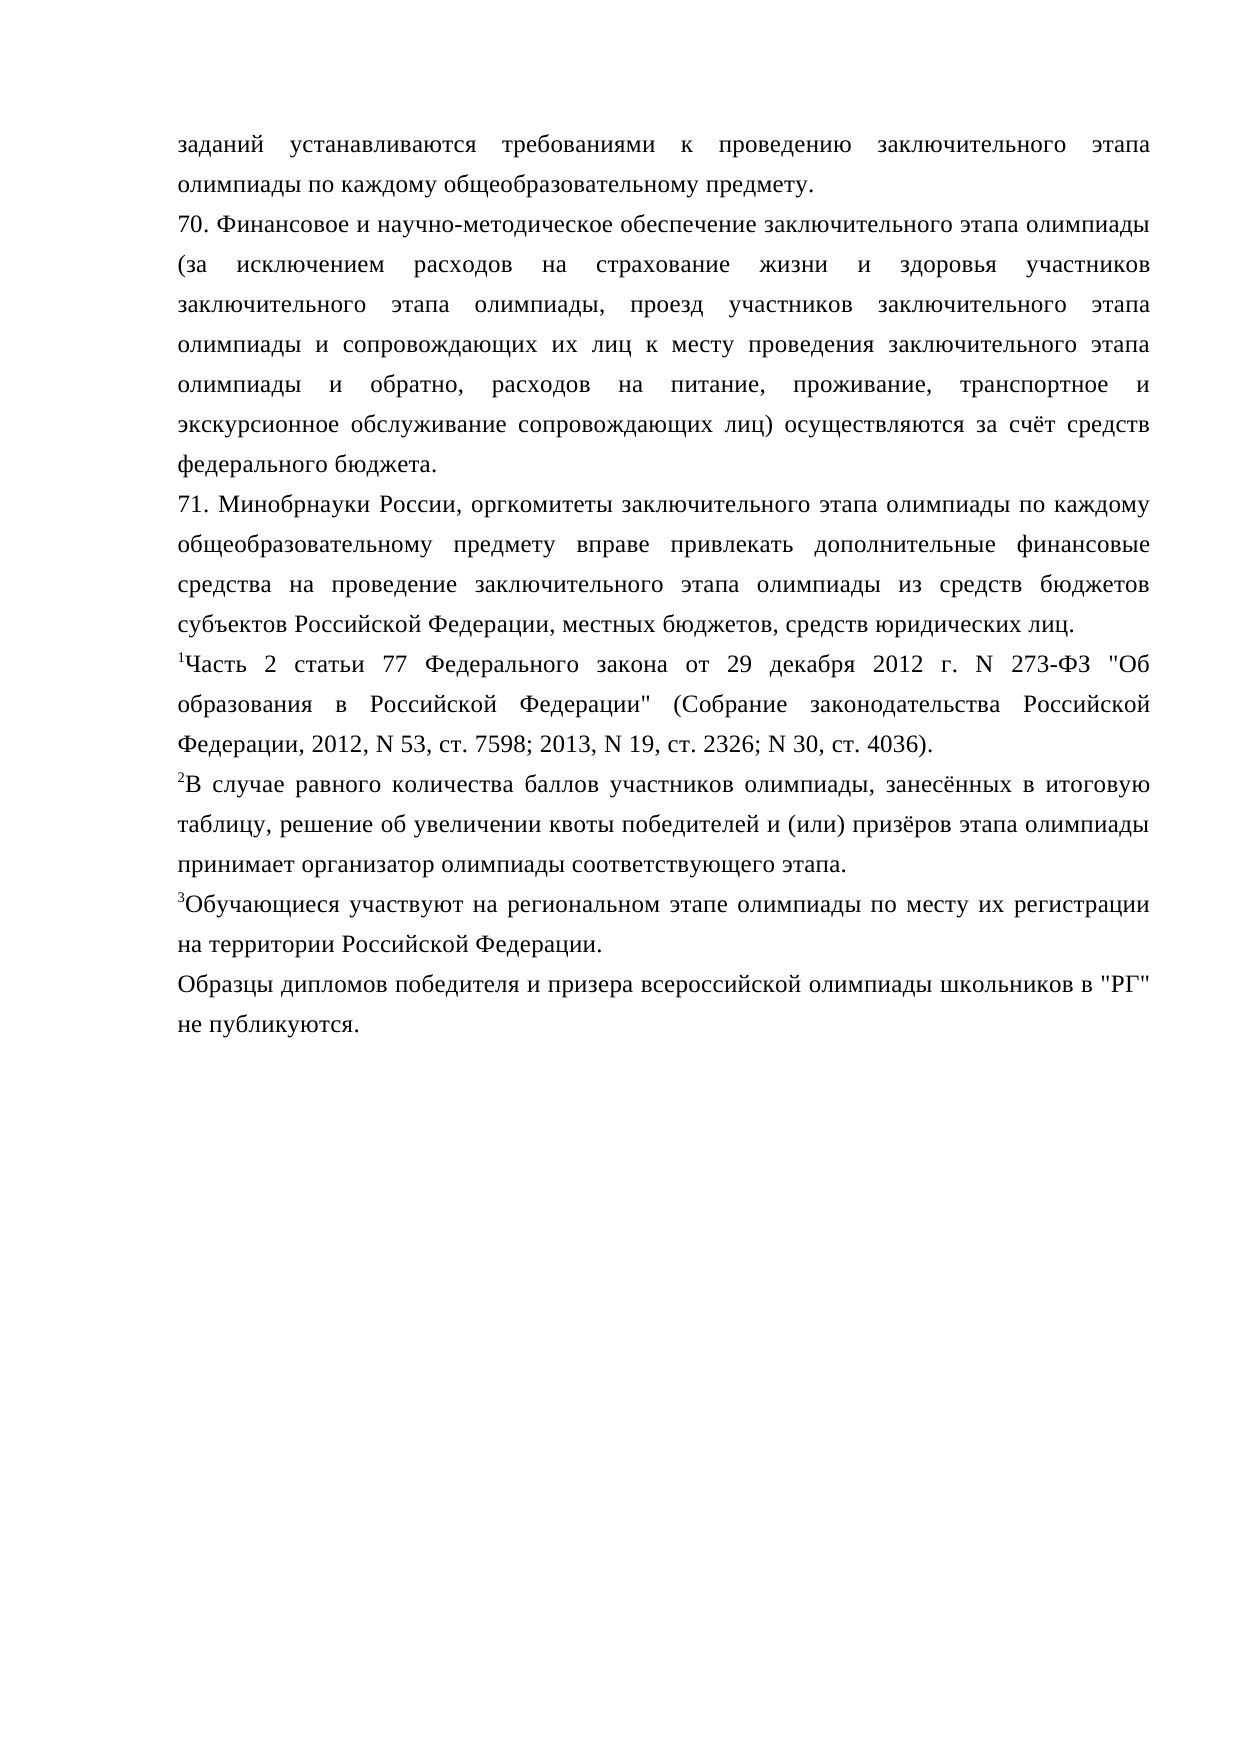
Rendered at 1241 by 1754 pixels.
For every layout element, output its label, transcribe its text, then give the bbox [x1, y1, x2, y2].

text 3Обучающиеся участвуют на региональном этапе олимпиады по месту их регистрации на территории Российской Федерации. [177, 878, 1152, 958]
text 71. Минобрнауки России, оргкомитеты заключительного этапа олимпиады по каждому общеобразовательному предмету вправе привлекать дополнительные финансовые средства на проведение заключительного этапа олимпиады из средств бюджетов субъектов Российской Федерации, местных бюджетов, средств юридических лиц. [177, 478, 1152, 638]
text 2В случае равного количества баллов участников олимпиады, занесённых в итоговую таблицу, решение об увеличении квоты победителей и (или) призёров этапа олимпиады принимает организатор олимпиады соответствующего этапа. [177, 758, 1152, 878]
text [177, 118, 1152, 198]
text 70. Финансовое и научно-методическое обеспечение заключительного этапа олимпиады (за исключением расходов на страхование жизни и здоровья участников заключительного этапа олимпиады, проезд участников заключительного этапа олимпиады и сопровождающих их лиц к месту проведения заключительного этапа олимпиады и обратно, расходов на питание, проживание, транспортное и экскурсионное обслуживание сопровождающих лиц) осуществляются за счёт средств федерального бюджета. [177, 198, 1152, 478]
text Образцы дипломов победителя и призера всероссийской олимпиады школьников в "РГ" не публикуются. [177, 958, 1152, 1038]
text 1Часть 2 статьи 77 Федерального закона от 29 декабря 2012 г. N 273-ФЗ "Об образования в Российской Федерации" (Собрание законодательства Российской Федерации, 2012, N 53, ст. 7598; 2013, N 19, ст. 2326; N 30, ст. 4036). [177, 638, 1152, 758]
